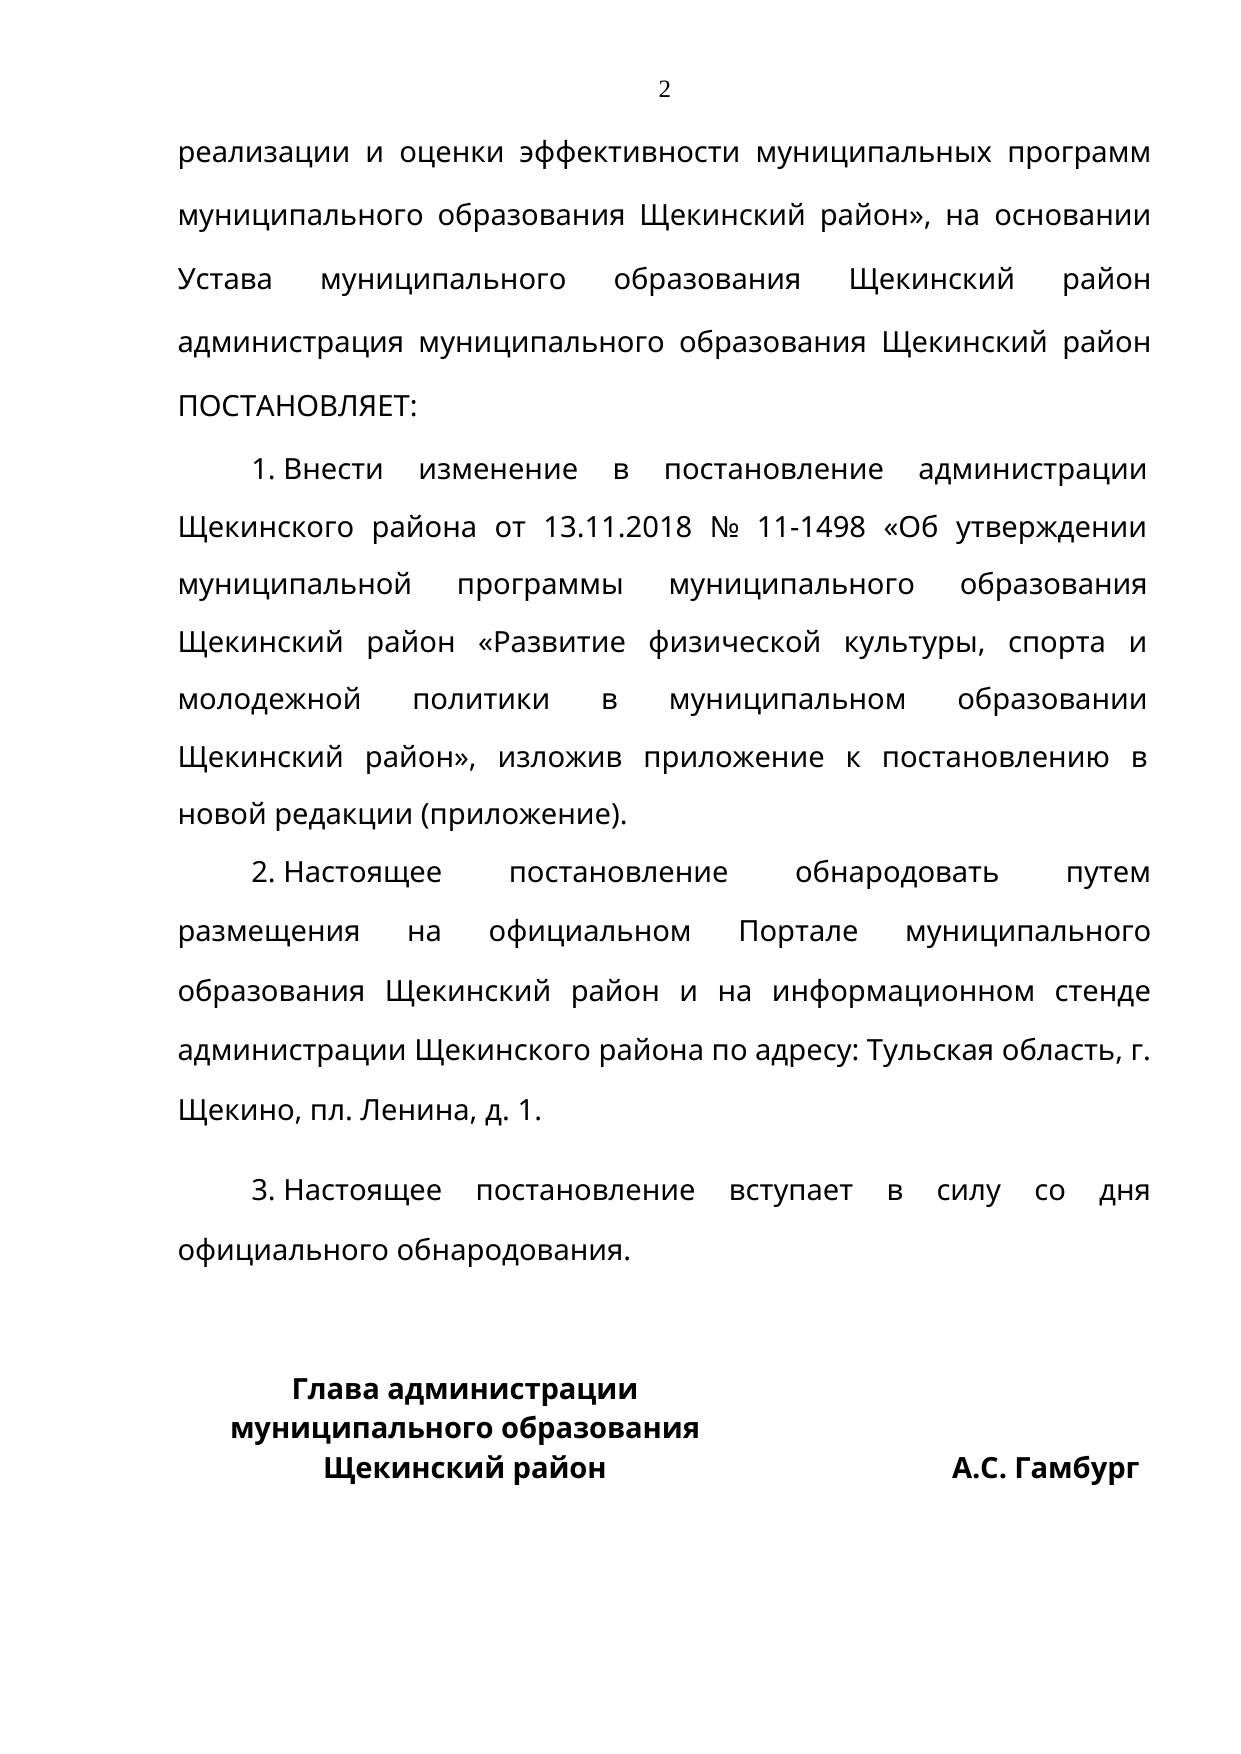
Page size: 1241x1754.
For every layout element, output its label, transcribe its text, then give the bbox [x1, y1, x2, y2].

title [177, 131, 1152, 425]
text 1. Внести изменение в постановление администрации Щекинского района от 13.11.2018 № 11-1498 «Об утверждении муниципальной программы муниципального образования Щекинский район «Развитие физической культуры, спорта и молодежной политики в муниципальном образовании Щекинский район», изложив приложение к постановлению в новой редакции (приложение). [177, 448, 1148, 833]
table_header Глава администрации муниципального образования Щекинский район [177, 1368, 752, 1487]
text 3. Настоящее постановление вступает в силу со дня официального обнародования. [177, 1169, 1152, 1269]
table_header А.С. Гамбург [753, 1368, 1151, 1487]
text 2. Настоящее постановление обнародовать путем размещения на официальном Портале муниципального образования Щекинский район и на информационном стенде администрации Щекинского района по адресу: Тульская область, г. Щекино, пл. Ленина, д. 1. [177, 851, 1152, 1128]
